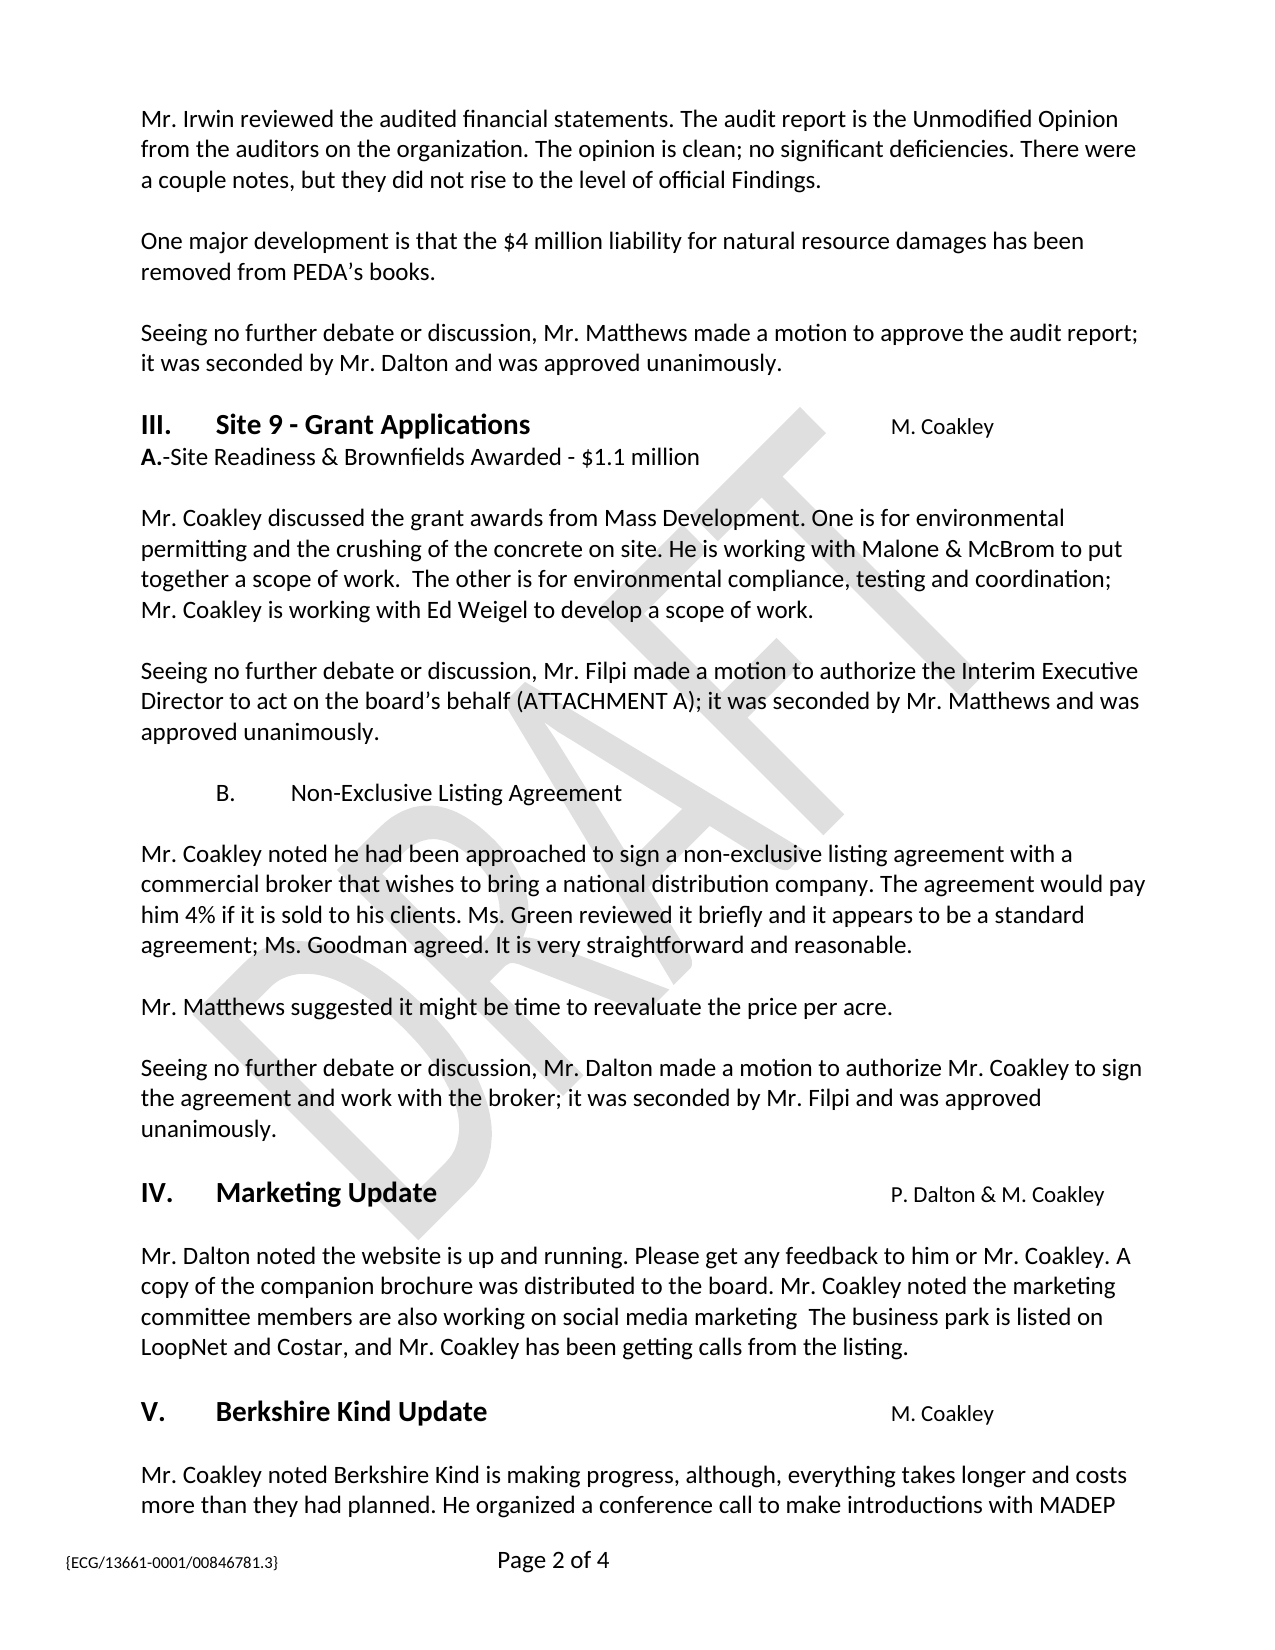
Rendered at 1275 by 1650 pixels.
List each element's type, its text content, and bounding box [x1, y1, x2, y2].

text One major development is that the $4 million liability for natural resource damages has been removed from PEDA’s books. [141, 225, 1153, 286]
text Seeing no further debate or discussion, Mr. Filpi made a motion to authorize the Interim Executive Director to act on the board’s behalf (ATTACHMENT A); it was seconded by Mr. Matthews and was approved unanimously. [141, 655, 1153, 747]
text Mr. Irwin reviewed the audited financial statements. The audit report is the Unmodified Opinion from the auditors on the organization. The opinion is clean; no significant deficiencies. There were a couple notes, but they did not rise to the level of official Findings. [141, 103, 1153, 194]
text Mr. Coakley noted he had been approached to sign a non-exclusive listing agreement with a commercial broker that wishes to bring a national distribution company. The agreement would pay him 4% if it is sold to his clients. Ms. Green reviewed it briefly and it appears to be a standard agreement; Ms. Goodman agreed. It is very straightforward and reasonable. [141, 838, 1153, 960]
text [141, 1459, 1153, 1520]
text Mr. Matthews suggested it might be time to reevaluate the price per acre. [141, 991, 1153, 1021]
text IV. Marketing Update P. Dalton & M. Coakley [141, 1174, 1153, 1209]
text III. Site 9 - Grant Applications M. Coakley [141, 406, 1153, 441]
text A.-Site Readiness & Brownfields Awarded - $1.1 million [141, 441, 1153, 472]
text Mr. Dalton noted the website is up and running. Please get any feedback to him or Mr. Coakley. A copy of the companion brochure was distributed to the board. Mr. Coakley noted the marketing committee members are also working on social media marketing The business park is listed on LoopNet and Costar, and Mr. Coakley has been getting calls from the listing. [141, 1240, 1153, 1362]
text Mr. Coakley discussed the grant awards from Mass Development. One is for environmental permitting and the crushing of the concrete on site. He is working with Malone & McBrom to put together a scope of work. The other is for environmental compliance, testing and coordination; Mr. Coakley is working with Ed Weigel to develop a scope of work. [141, 502, 1153, 624]
text Seeing no further debate or discussion, Mr. Matthews made a motion to approve the audit report; it was seconded by Mr. Dalton and was approved unanimously. [141, 317, 1153, 378]
text B. Non-Exclusive Listing Agreement [141, 777, 1153, 808]
text V. Berkshire Kind Update M. Coakley [141, 1393, 1153, 1428]
text Seeing no further debate or discussion, Mr. Dalton made a motion to authorize Mr. Coakley to sign the agreement and work with the broker; it was seconded by Mr. Filpi and was approved unanimously. [141, 1052, 1153, 1143]
